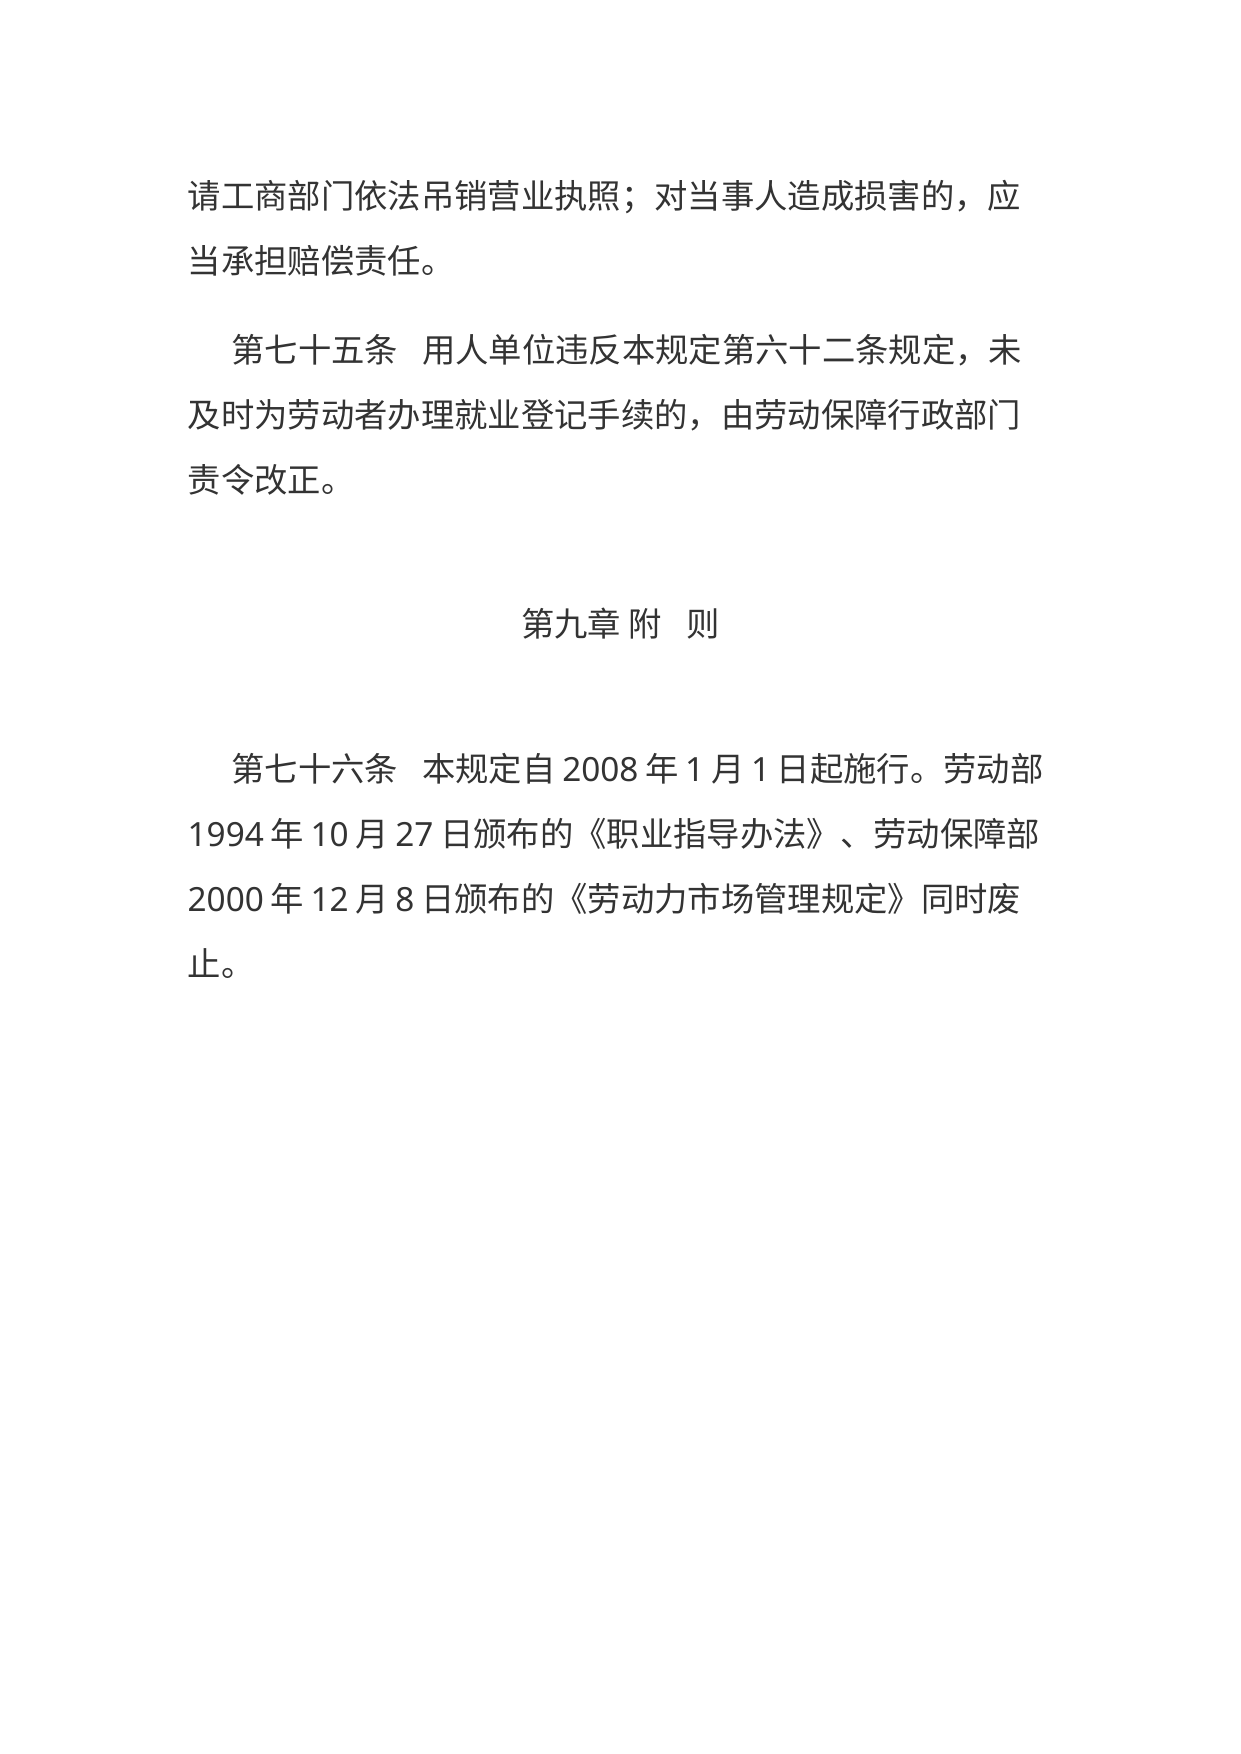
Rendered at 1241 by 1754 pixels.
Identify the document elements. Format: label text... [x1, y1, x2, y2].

text 第七十五条 用人单位违反本规定第六十二条规定，未及时为劳动者办理就业登记手续的，由劳动保障行政部门责令改正。 [187, 315, 1053, 510]
text 第七十六条 本规定自2008年1月1日起施行。劳动部1994年10月27日颁布的《职业指导办法》、劳动保障部2000年12月8日颁布的《劳动力市场管理规定》同时废止。 [187, 734, 1053, 994]
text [187, 162, 1053, 292]
text 第九章 附 则 [187, 590, 1053, 655]
